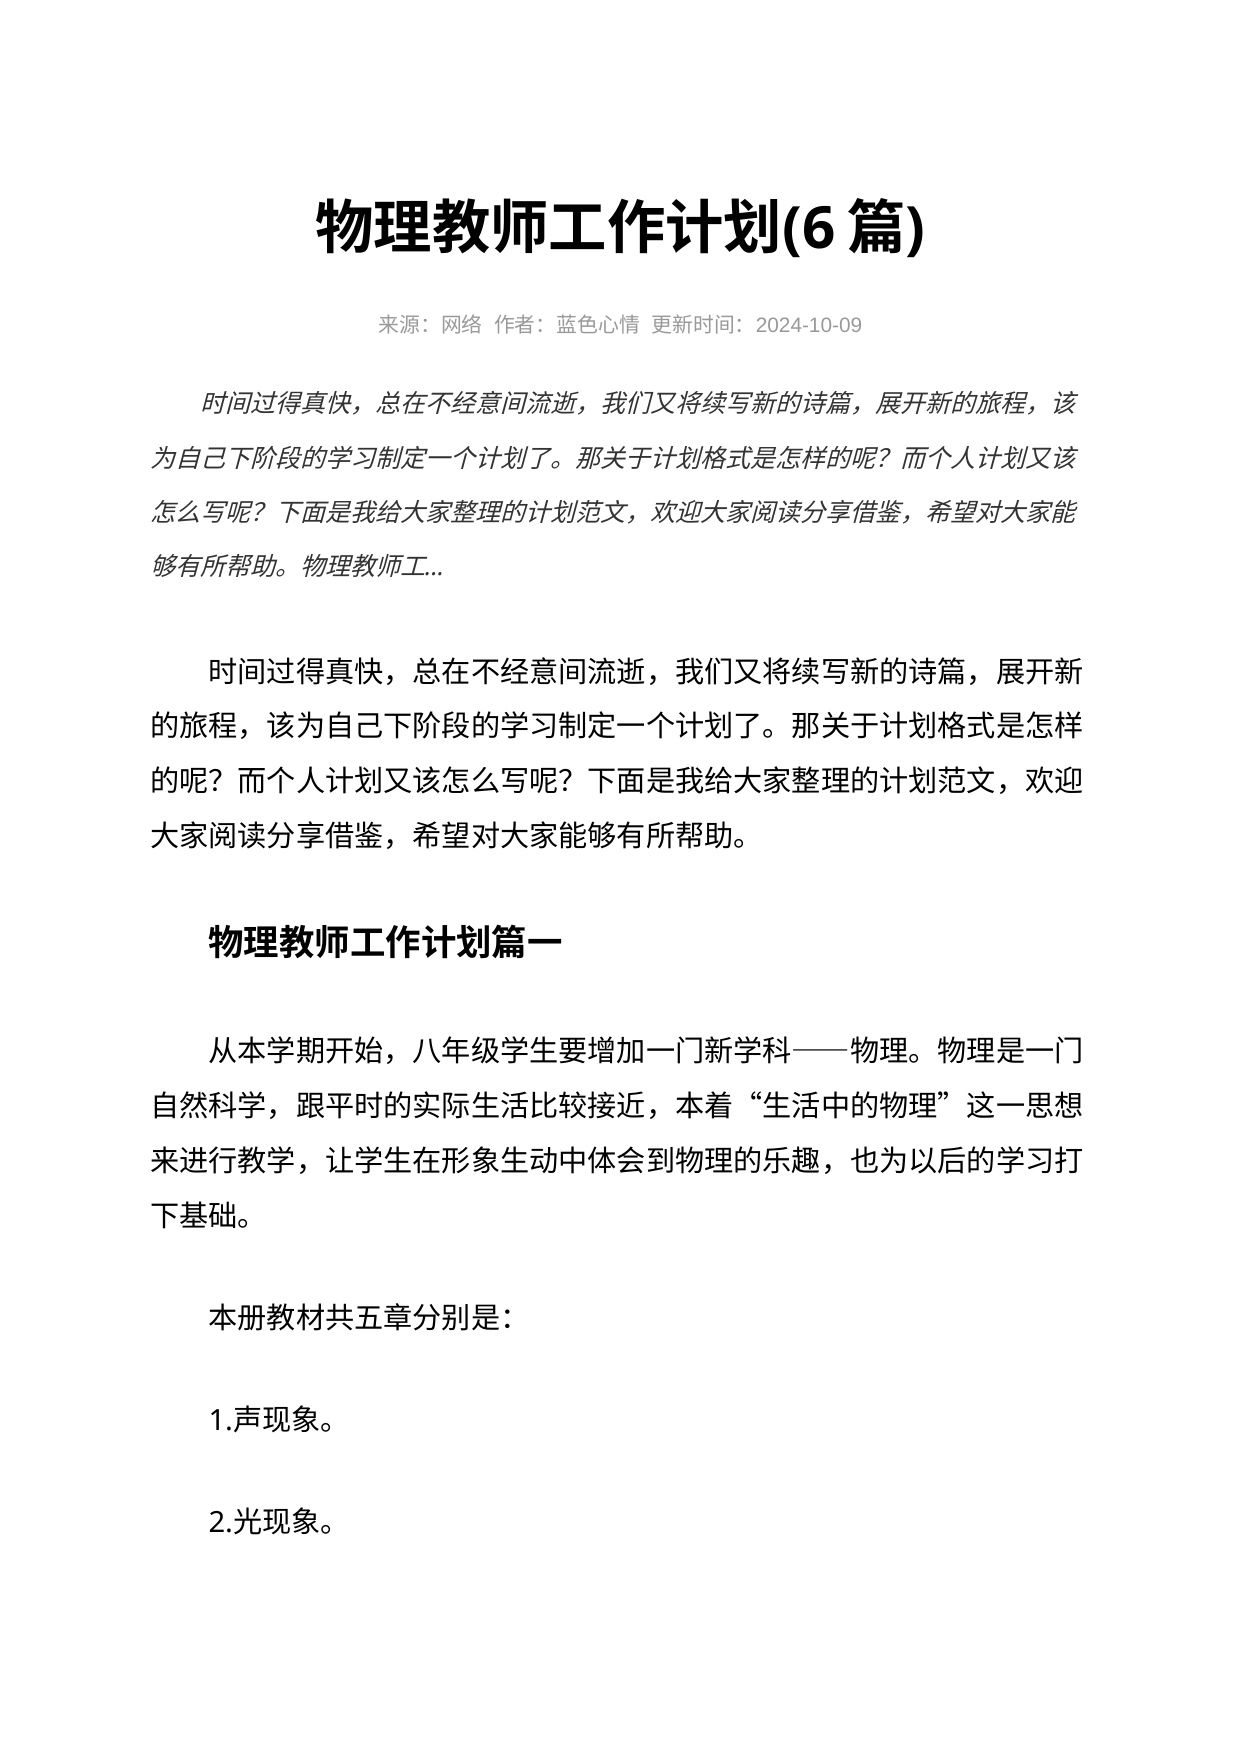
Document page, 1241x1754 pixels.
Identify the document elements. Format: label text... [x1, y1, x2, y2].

text 2.光现象。 [150, 1498, 1090, 1541]
text 来源：网络 作者：蓝色心情 更新时间：2024-10-09 [150, 313, 1090, 337]
text 时间过得真快，总在不经意间流逝，我们又将续写新的诗篇，展开新的旅程，该为自己下阶段的学习制定一个计划了。那关于计划格式是怎样的呢？而个人计划又该怎么写呢？下面是我给大家整理的计划范文，欢迎大家阅读分享借鉴，希望对大家能够有所帮助。 [150, 648, 1090, 855]
text 时间过得真快，总在不经意间流逝，我们又将续写新的诗篇，展开新的旅程，该为自己下阶段的学习制定一个计划了。那关于计划格式是怎样的呢？而个人计划又该怎么写呢？下面是我给大家整理的计划范文，欢迎大家阅读分享借鉴，希望对大家能够有所帮助。物理教师工... [150, 384, 1090, 583]
text 1.声现象。 [150, 1396, 1090, 1439]
text 物理教师工作计划篇一 [150, 914, 1090, 966]
subtitle 物理教师工作计划(6篇) [150, 181, 1090, 266]
text 本册教材共五章分别是： [150, 1294, 1090, 1337]
text 从本学期开始，八年级学生要增加一门新学科——物理。物理是一门自然科学，跟平时的实际生活比较接近，本着“生活中的物理”这一思想来进行教学，让学生在形象生动中体会到物理的乐趣，也为以后的学习打下基础。 [150, 1028, 1090, 1235]
